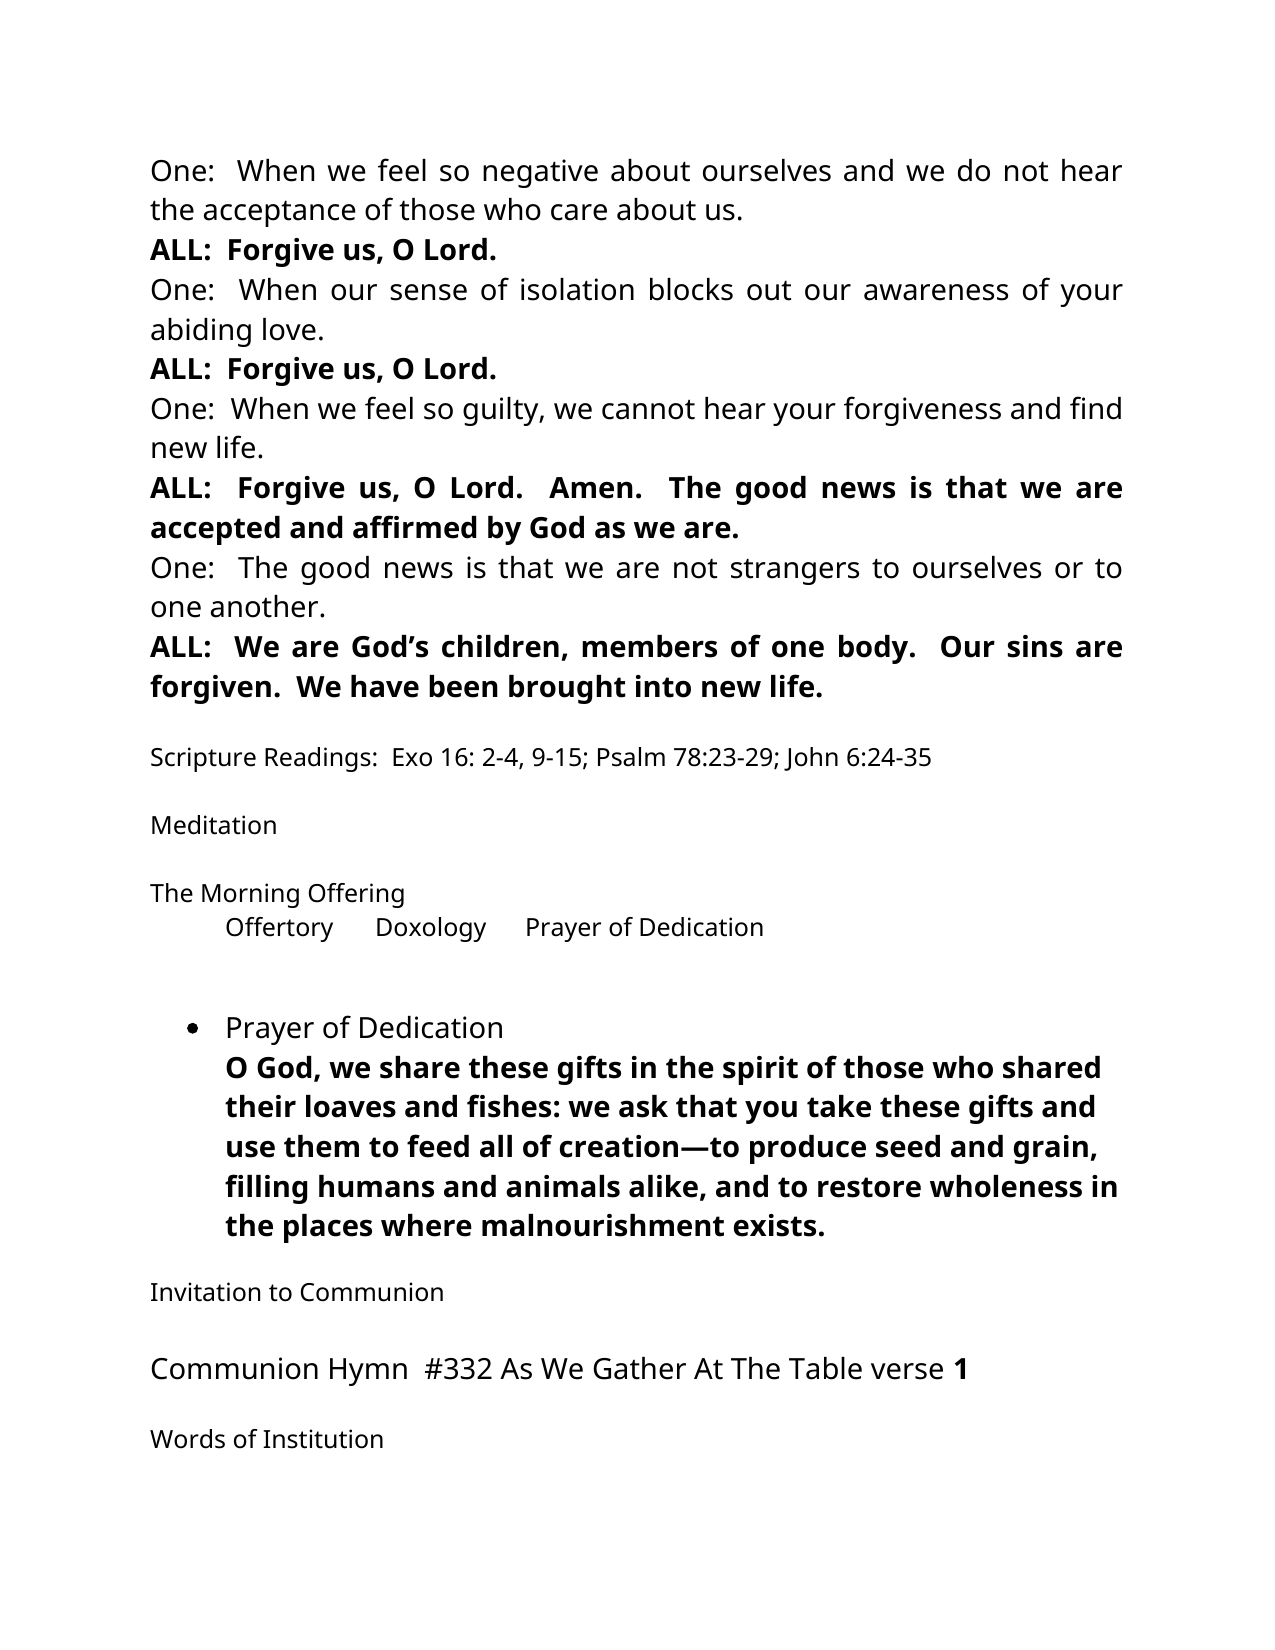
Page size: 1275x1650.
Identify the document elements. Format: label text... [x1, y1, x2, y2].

text Words of Institution [150, 1422, 1125, 1456]
list Prayer of Dedication O God, we share these gifts in the spirit of those who shared their loaves and fishes: we ask that you take these gifts and use them to feed all of creation—to produce seed and grain, filling humans and animals alike, and to restore wholeness in the places where malnourishment exists. [187, 1007, 1125, 1245]
text ALL: Forgive us, O Lord. [150, 348, 1125, 388]
text Meditation [150, 808, 1125, 842]
text One: When we feel so negative about ourselves and we do not hear the acceptance of those who care about us. [150, 150, 1125, 229]
text Offertory Doxology Prayer of Dedication [150, 910, 1125, 944]
text ALL: We are God’s children, members of one body. Our sins are forgiven. We have been brought into new life. [150, 626, 1125, 706]
text The Morning Offering [150, 876, 1125, 910]
text One: When we feel so guilty, we cannot hear your forgiveness and find new life. [150, 388, 1125, 467]
text ALL: Forgive us, O Lord. [150, 229, 1125, 269]
text Invitation to Communion [150, 1274, 1125, 1309]
text Communion Hymn #332 As We Gather At The Table verse 1 [150, 1348, 1125, 1388]
text Scripture Readings: Exo 16: 2-4, 9-15; Psalm 78:23-29; John 6:24-35 [150, 740, 1125, 774]
text ALL: Forgive us, O Lord. Amen. The good news is that we are accepted and affirmed by God as we are. [150, 467, 1125, 547]
text One: When our sense of isolation blocks out our awareness of your abiding love. [150, 269, 1125, 348]
text One: The good news is that we are not strangers to ourselves or to one another. [150, 547, 1125, 626]
